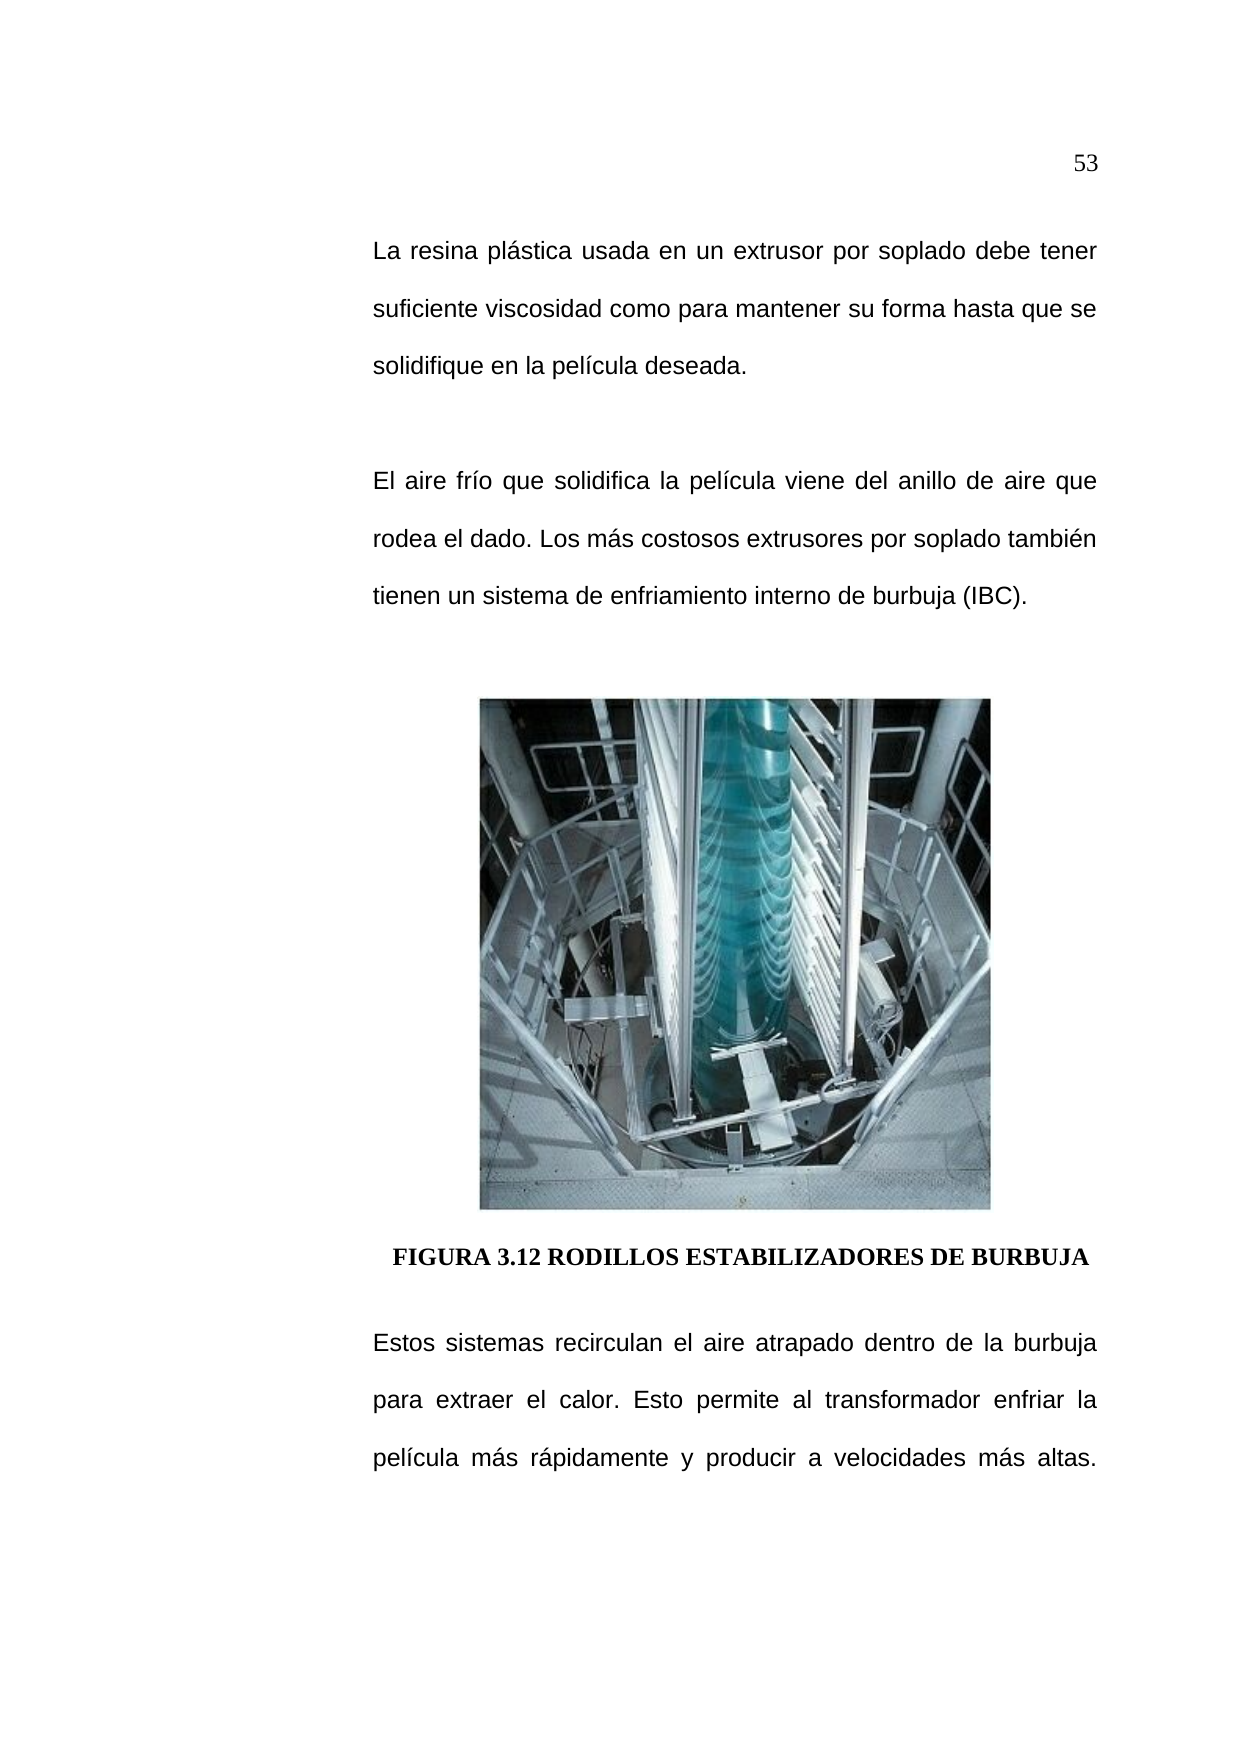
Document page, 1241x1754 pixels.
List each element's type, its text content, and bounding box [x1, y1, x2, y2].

text FIGURA 3.12 RODILLOS ESTABILIZADORES DE BURBUJA [373, 1242, 1098, 1270]
text La resina plástica usada en un extrusor por soplado debe tener suficiente viscosidad como para mantener su forma hasta que se solidifique en la película deseada. [373, 236, 1098, 380]
text El aire frío que solidifica la película viene del anillo de aire que rodea el dado. Los más costosos extrusores por soplado también tienen un sistema de enfriamiento interno de burbuja (IBC). [373, 466, 1098, 610]
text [373, 1328, 1098, 1472]
picture [477, 696, 994, 1213]
